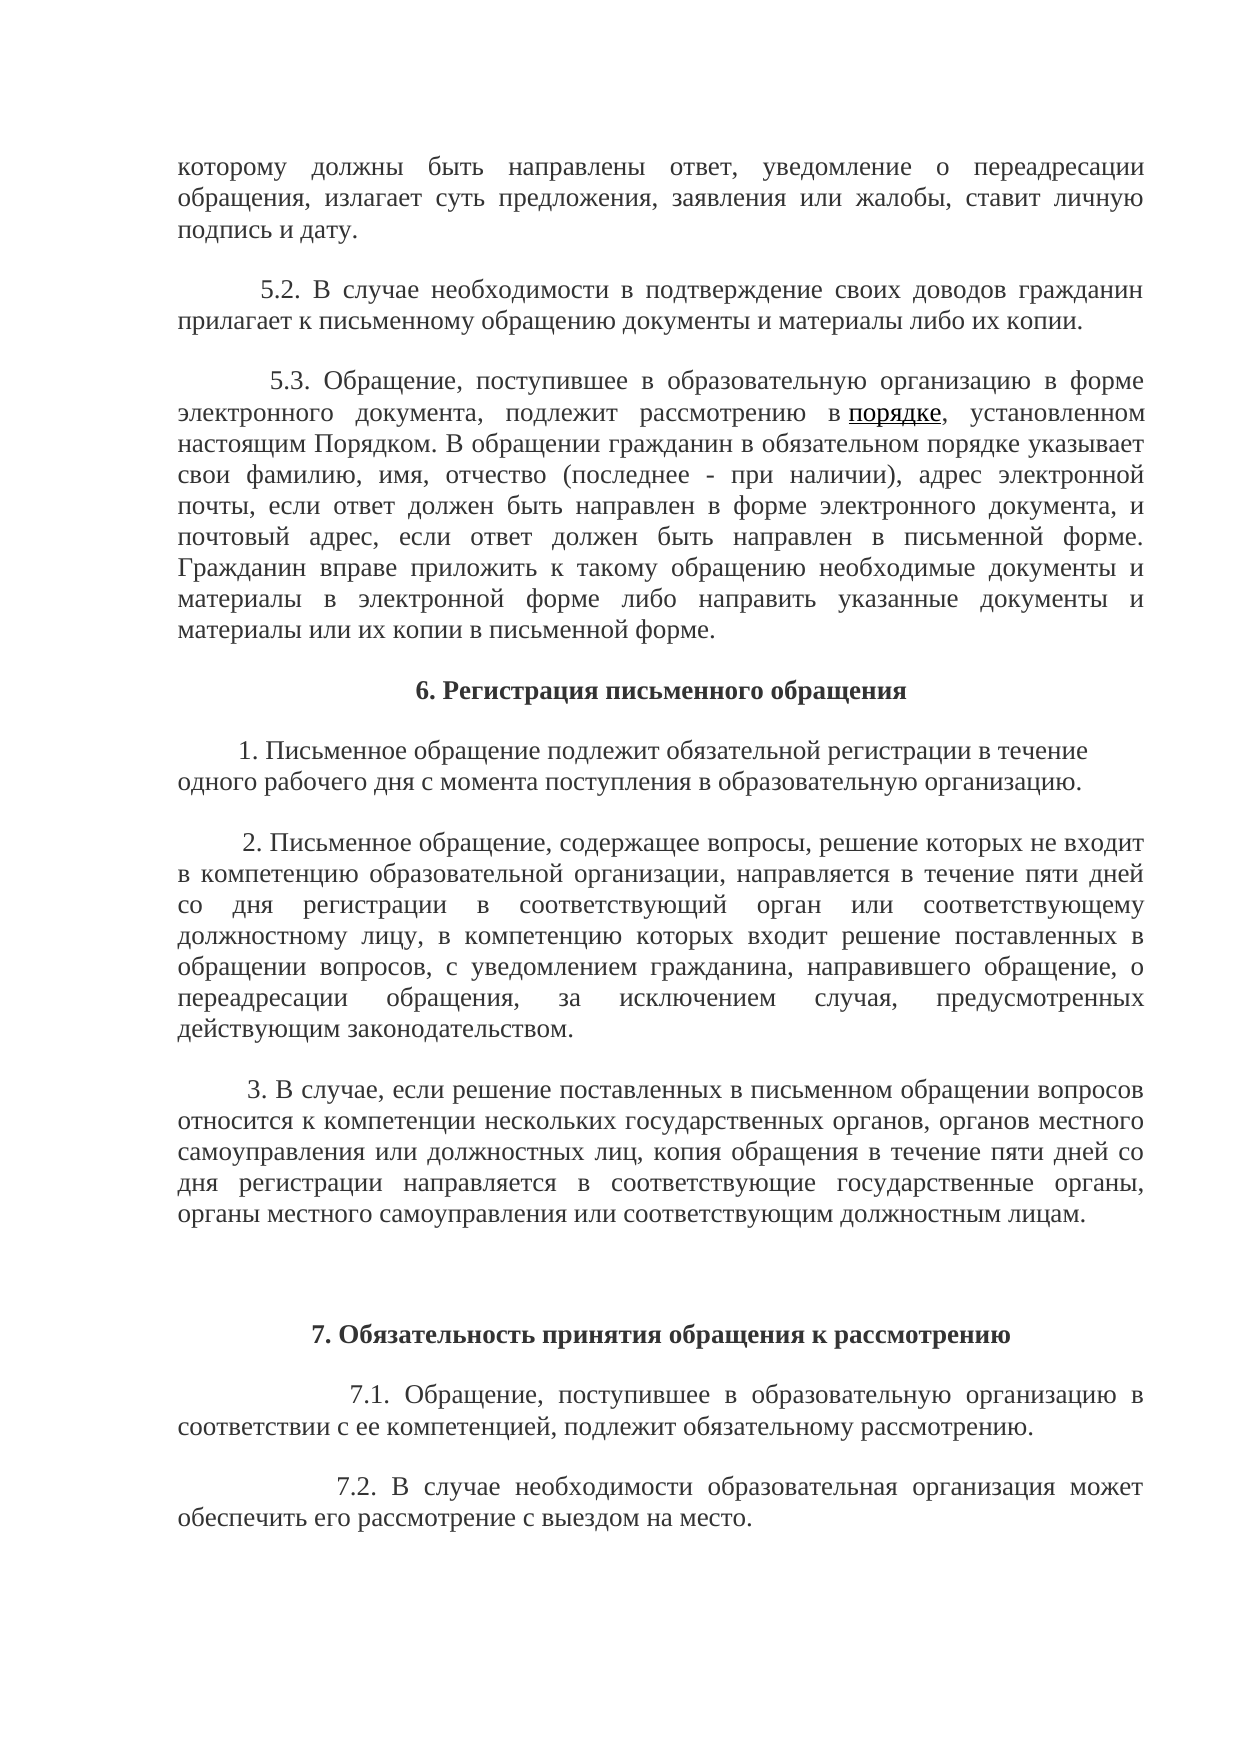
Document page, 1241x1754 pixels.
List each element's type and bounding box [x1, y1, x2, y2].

table_header [174, 118, 1148, 1625]
